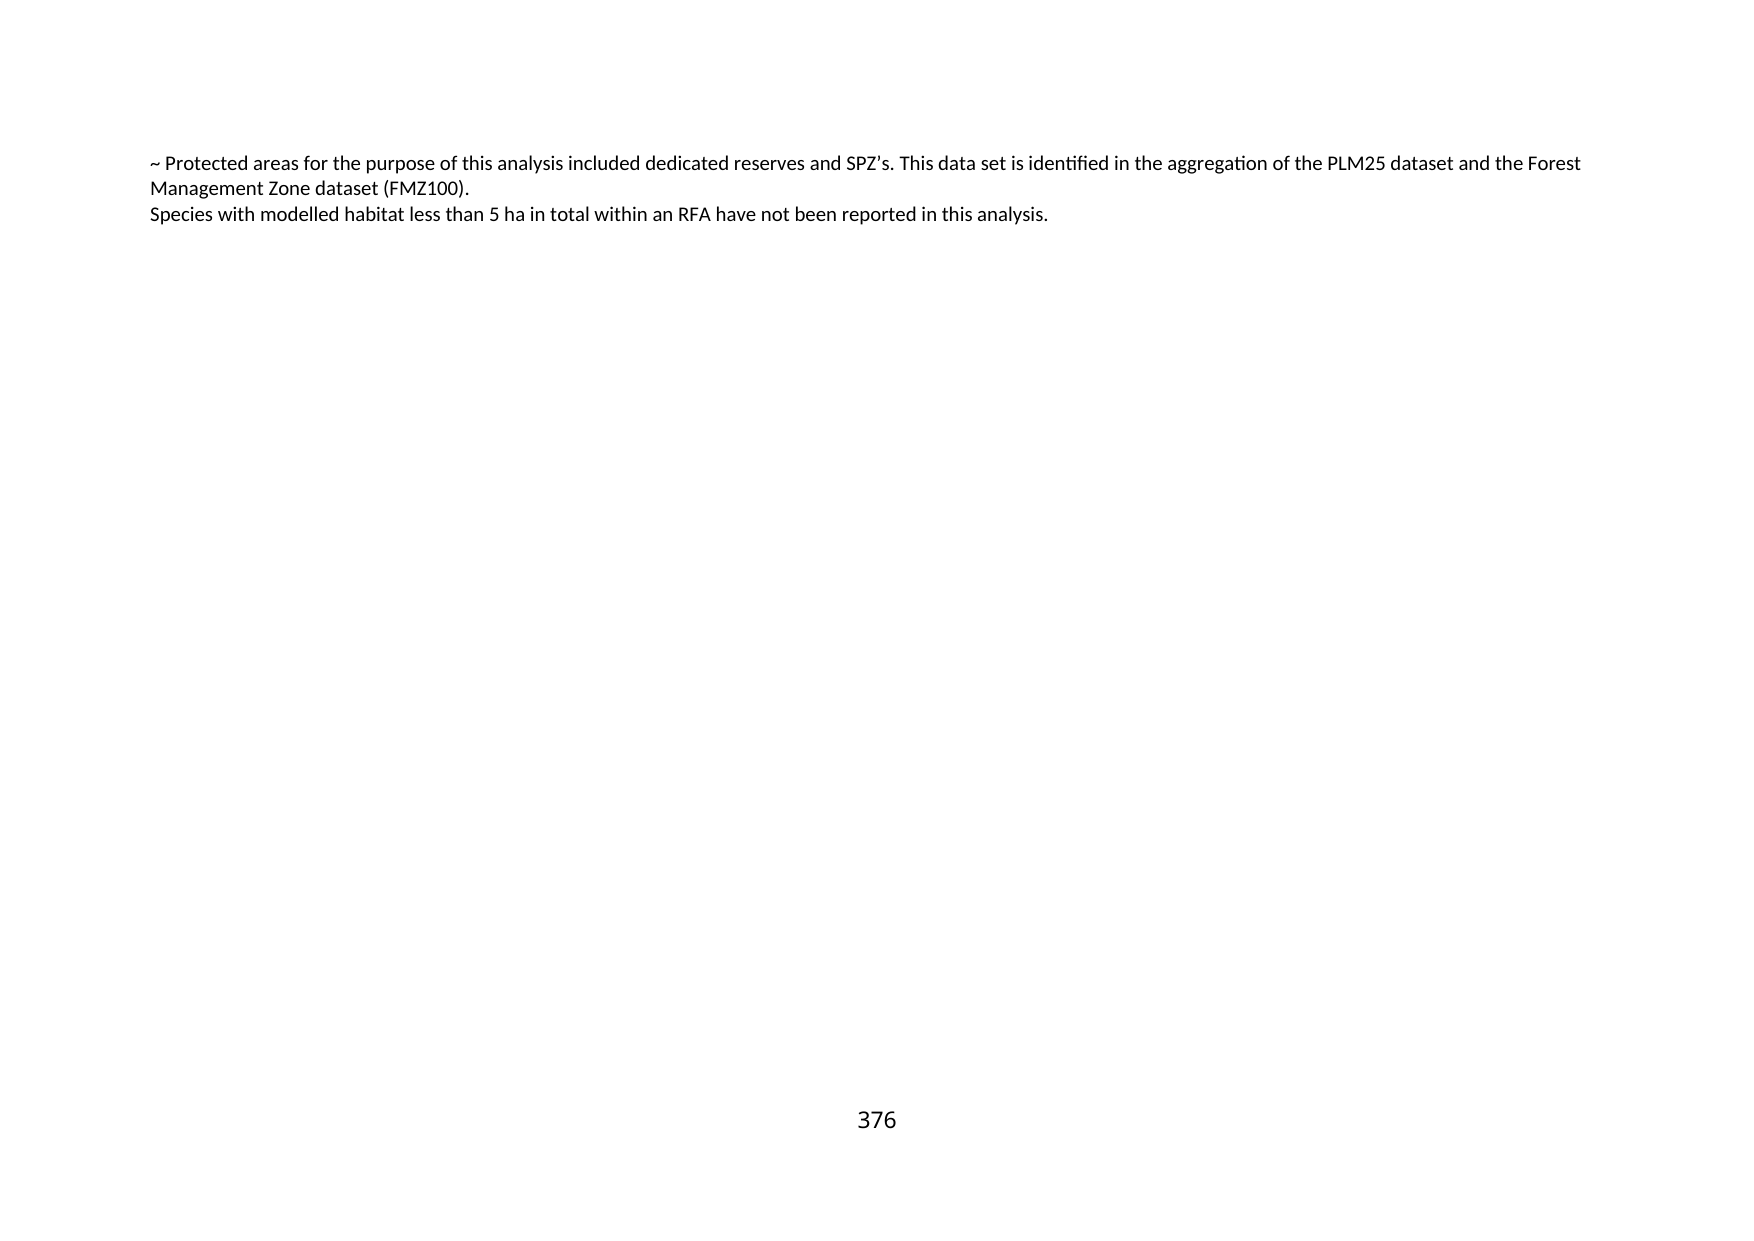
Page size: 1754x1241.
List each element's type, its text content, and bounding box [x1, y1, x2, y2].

text ~ Protected areas for the purpose of this analysis included dedicated reserves and SPZ’s. This data set is identified in the aggregation of the PLM25 dataset and the Forest Management Zone dataset (FMZ100). [150, 150, 1604, 201]
text Species with modelled habitat less than 5 ha in total within an RFA have not been reported in this analysis. [150, 201, 1604, 226]
